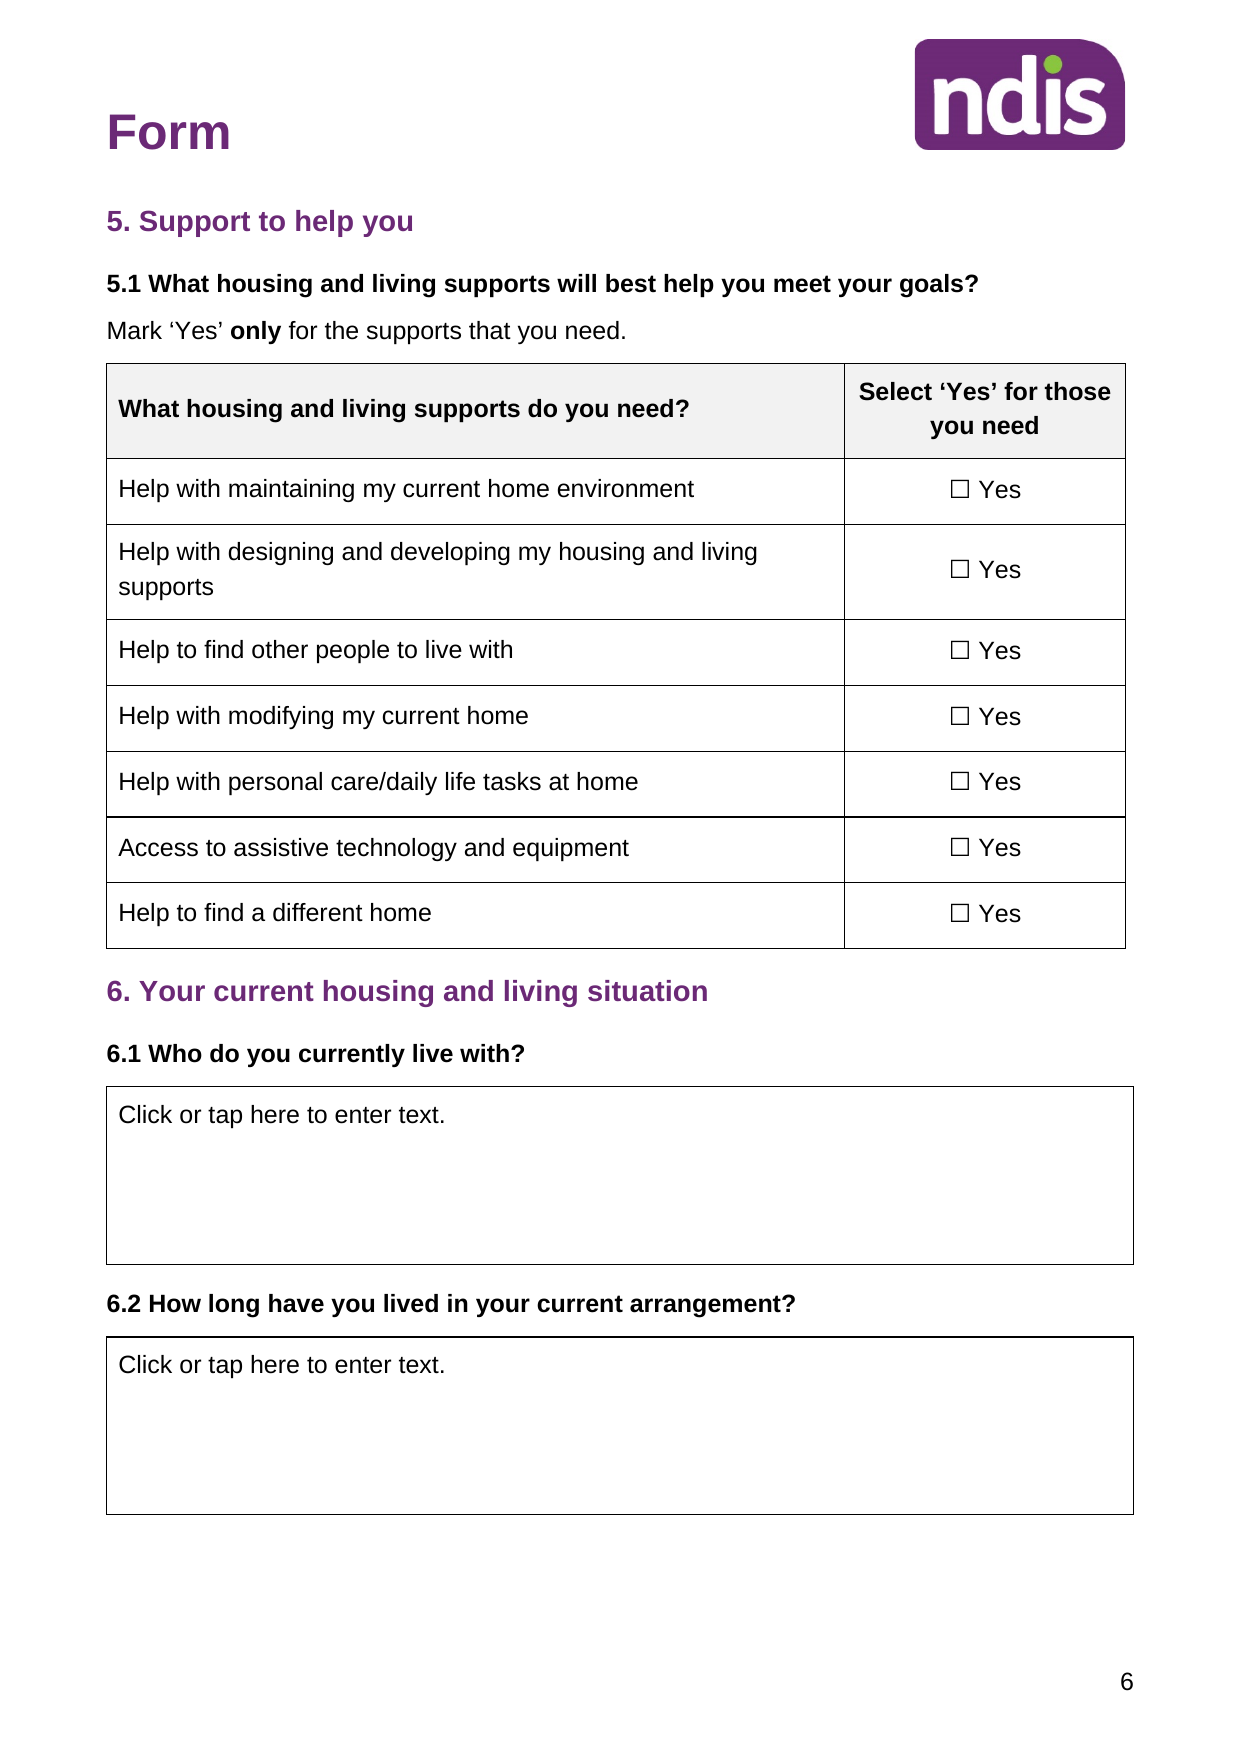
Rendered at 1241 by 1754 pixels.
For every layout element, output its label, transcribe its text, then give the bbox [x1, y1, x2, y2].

table_cell Access to assistive technology and equipment [107, 818, 844, 882]
picture [914, 39, 1126, 150]
subtitle 5. Support to help you [106, 204, 1134, 237]
subtitle 6.2 How long have you lived in your current arrangement? [106, 1289, 1134, 1318]
subtitle 5.1 What housing and living supports will best help you meet your goals? [106, 269, 1134, 298]
table_header What housing and living supports do you need? [107, 364, 844, 458]
table_cell Yes [845, 620, 1125, 685]
table_cell Help with personal care/daily life tasks at home [107, 752, 844, 816]
table_cell Help to find a different home [107, 883, 844, 948]
table_cell Yes [845, 525, 1125, 619]
table_cell Yes [845, 818, 1125, 882]
table_header Select ‘Yes’ for those you need [845, 364, 1125, 458]
subtitle 6. Your current housing and living situation [106, 974, 1134, 1008]
table_cell Yes [845, 883, 1125, 948]
text Mark ‘Yes’ only for the supports that you need. [106, 316, 1134, 345]
table_cell Yes [845, 459, 1125, 524]
table_cell Help with designing and developing my housing and living supports [107, 525, 844, 619]
table_cell Help with maintaining my current home environment [107, 459, 844, 524]
table_cell Help to find other people to live with [107, 620, 844, 685]
table_cell Help with modifying my current home [107, 686, 844, 751]
subtitle 6.1 Who do you currently live with? [106, 1039, 1134, 1068]
table_cell Yes [845, 686, 1125, 751]
table_cell Yes [845, 752, 1125, 816]
